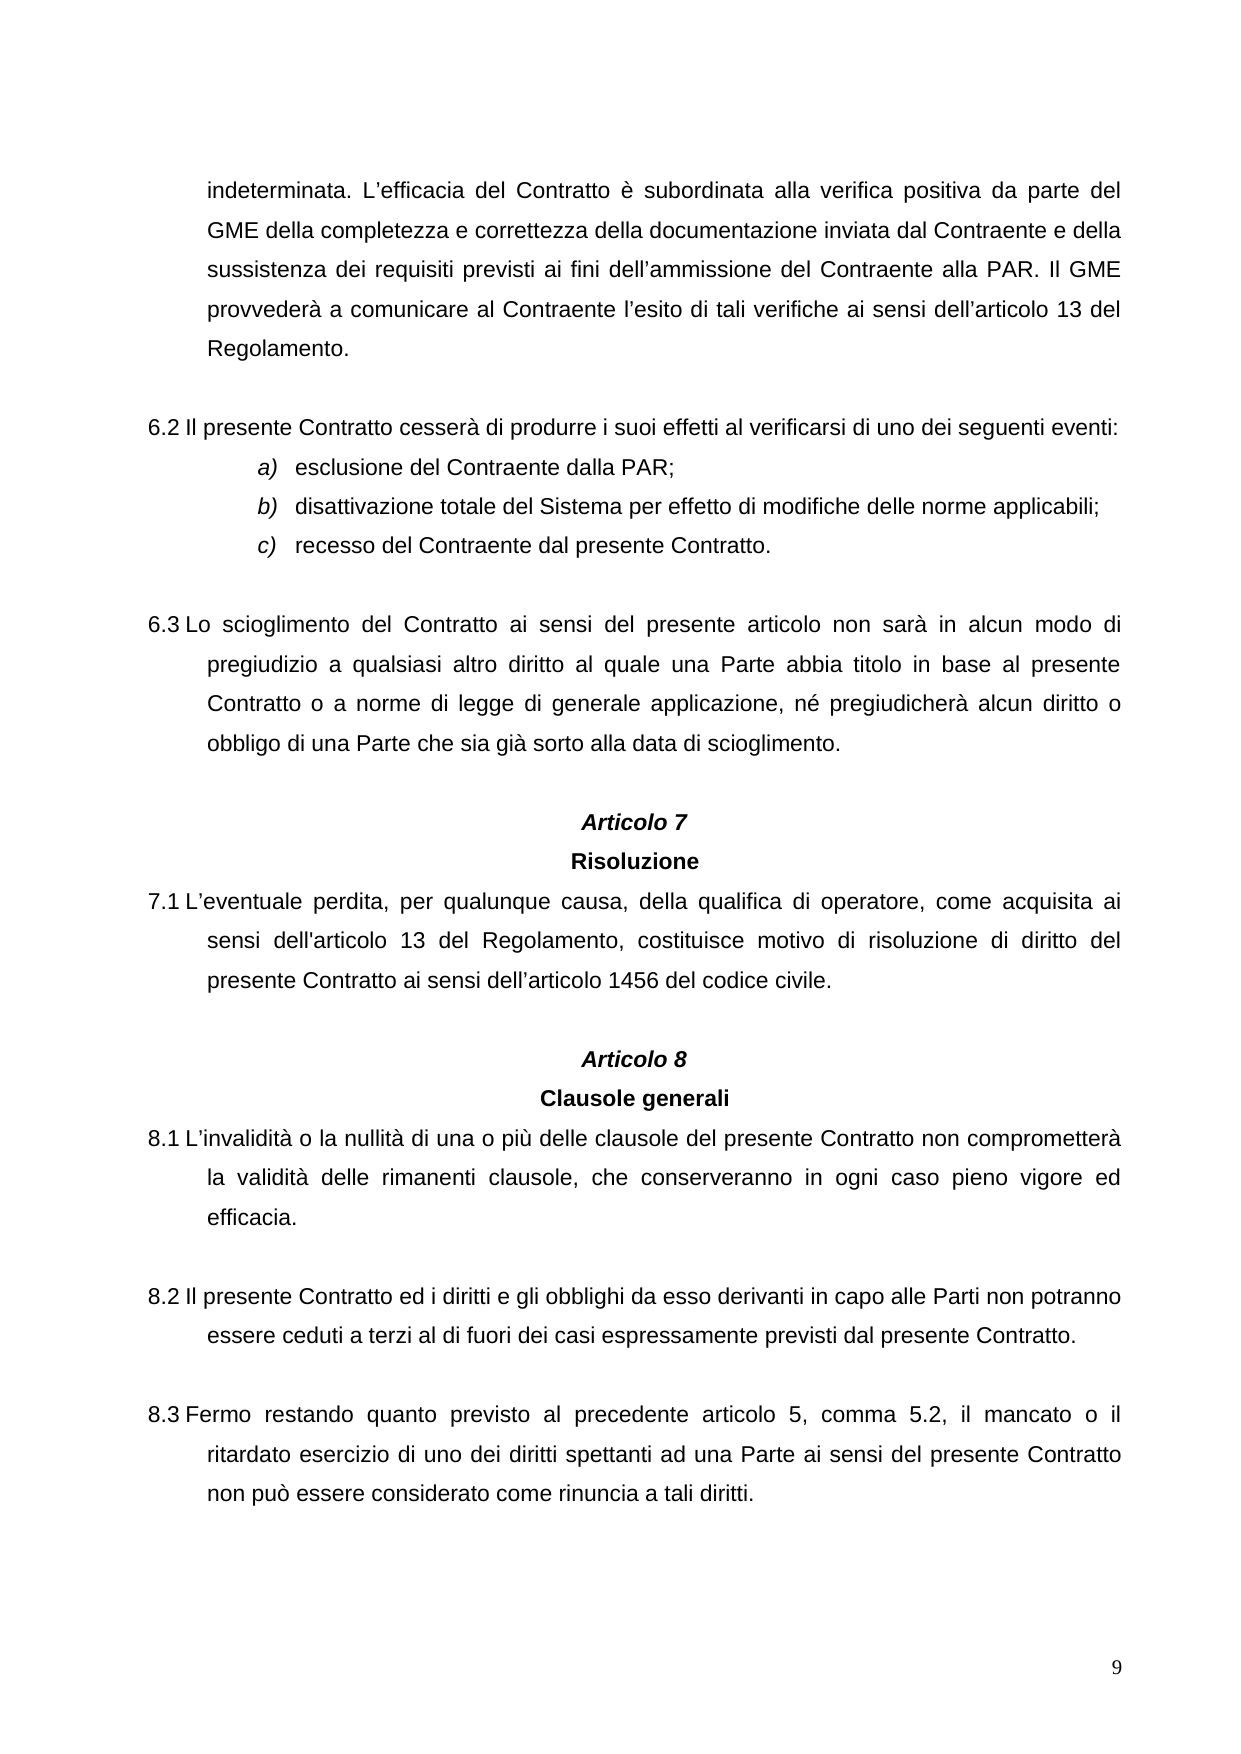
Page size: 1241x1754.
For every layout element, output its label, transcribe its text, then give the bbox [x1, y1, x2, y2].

list Il presente Contratto ed i diritti e gli obblighi da esso derivanti in capo alle Parti non potranno essere ceduti a terzi al di fuori dei casi espressamente previsti dal presente Contratto. [148, 1283, 1122, 1348]
list recesso del Contraente dal presente Contratto. [257, 532, 1122, 559]
list esclusione del Contraente dalla PAR; [257, 453, 1122, 480]
list disattivazione totale del Sistema per effetto di modifiche delle norme applicabili; [257, 493, 1122, 519]
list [148, 177, 1122, 361]
text Clausole generali [148, 1085, 1122, 1112]
text Articolo 8 [148, 1046, 1122, 1072]
list Lo scioglimento del Contratto ai sensi del presente articolo non sarà in alcun modo di pregiudizio a qualsiasi altro diritto al quale una Parte abbia titolo in base al presente Contratto o a norme di legge di generale applicazione, né pregiudicherà alcun diritto o obbligo di una Parte che sia già sorto alla data di scioglimento. [148, 611, 1122, 756]
list L’invalidità o la nullità di una o più delle clausole del presente Contratto non comprometterà la validità delle rimanenti clausole, che conserveranno in ogni caso pieno vigore ed efficacia. [148, 1125, 1122, 1230]
list L’eventuale perdita, per qualunque causa, della qualifica di operatore, come acquisita ai sensi dell'articolo 13 del Regolamento, costituisce motivo di risoluzione di diritto del presente Contratto ai sensi dell’articolo 1456 del codice civile. [148, 888, 1122, 993]
list Fermo restando quanto previsto al precedente articolo 5, comma 5.2, il mancato o il ritardato esercizio di uno dei diritti spettanti ad una Parte ai sensi del presente Contratto non può essere considerato come rinuncia a tali diritti. [148, 1401, 1122, 1506]
text Articolo 7 [148, 809, 1122, 835]
list Il presente Contratto cesserà di produrre i suoi effetti al verificarsi di uno dei seguenti eventi: [148, 414, 1122, 440]
text Risoluzione [148, 848, 1122, 875]
